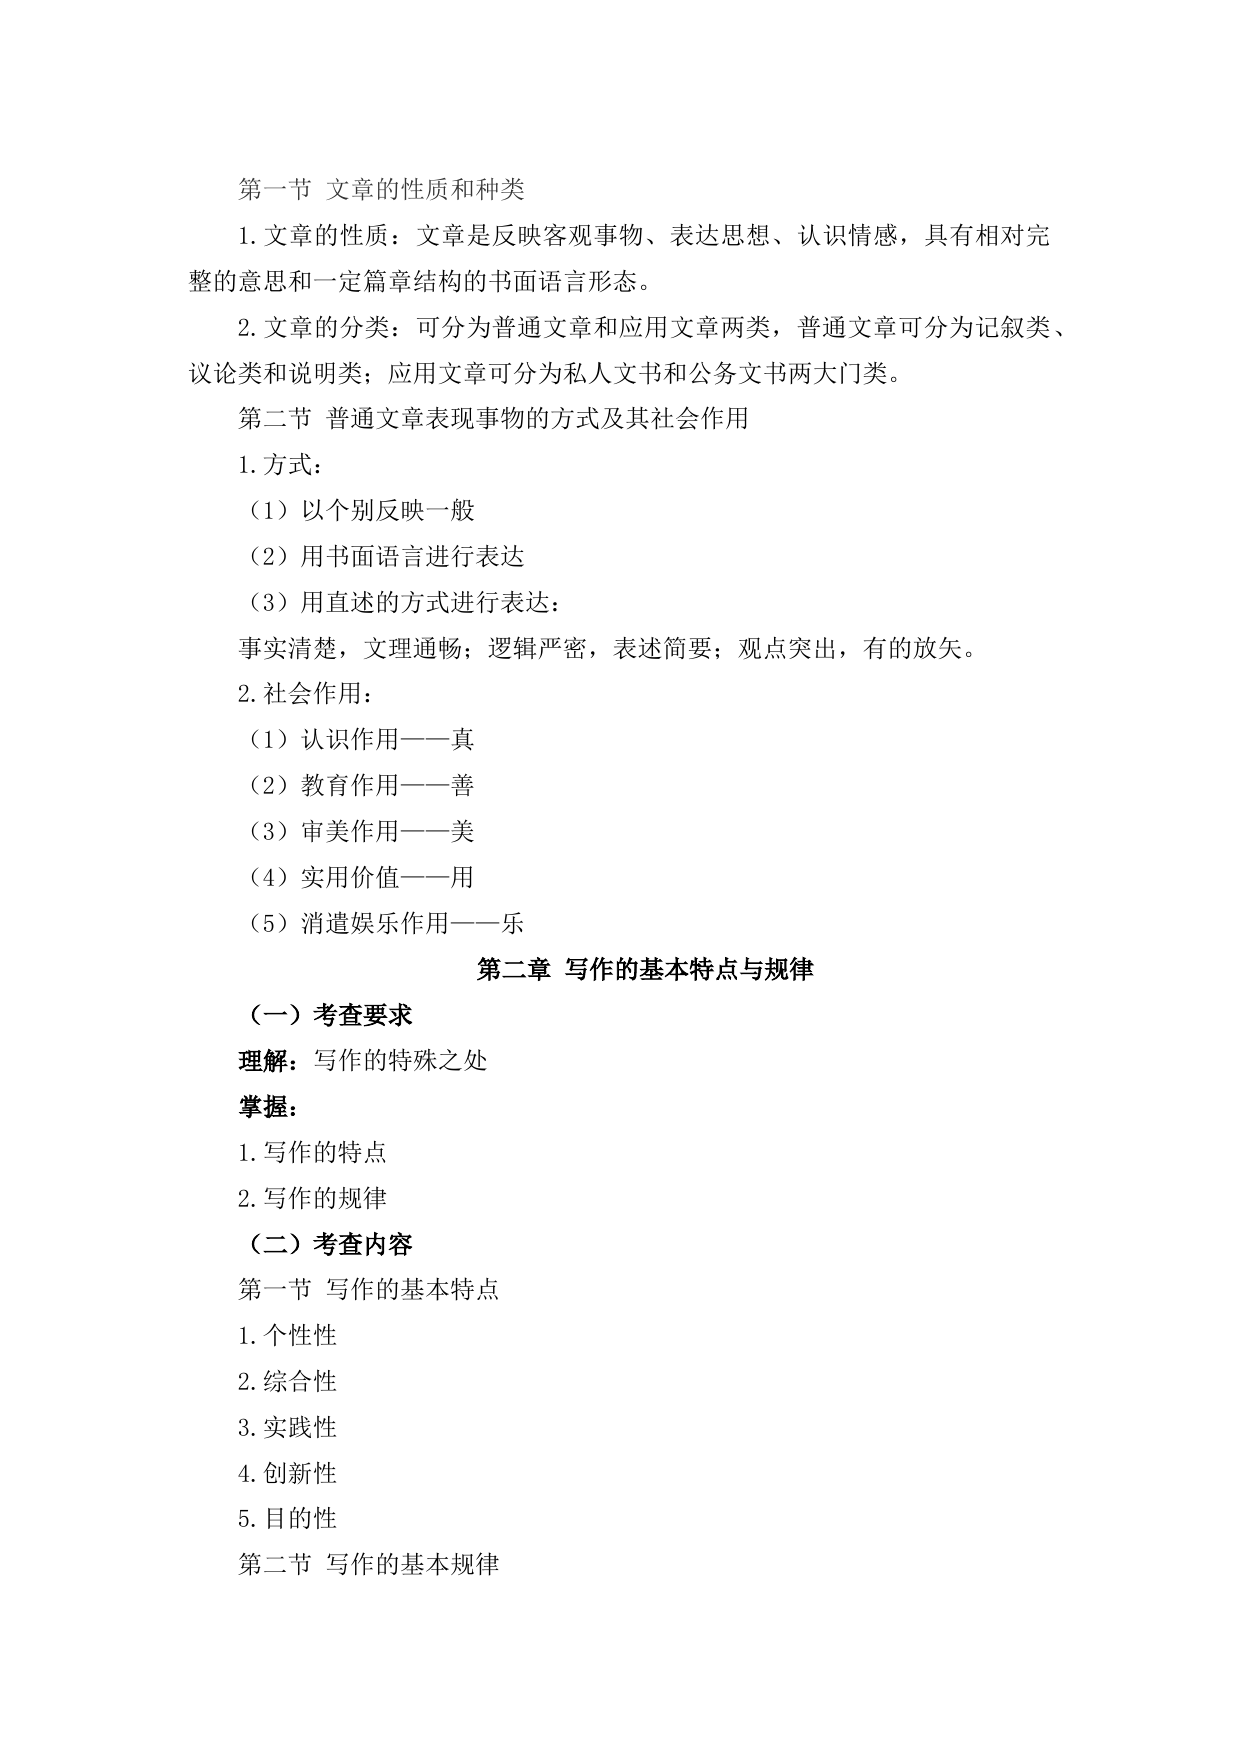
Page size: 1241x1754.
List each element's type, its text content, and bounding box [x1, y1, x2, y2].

text 第一节 文章的性质和种类 [187, 162, 1053, 208]
text 理解：写作的特殊之处 [187, 1033, 1053, 1079]
text 2.写作的规律 [187, 1170, 1053, 1216]
text （2）教育作用——善 [187, 758, 1053, 804]
text （1）以个别反映一般 [187, 483, 1053, 529]
text （4）实用价值——用 [187, 849, 1053, 895]
text 2.综合性 [187, 1354, 1053, 1399]
text 第二节 普通文章表现事物的方式及其社会作用 [187, 391, 1053, 437]
text 1.方式： [187, 437, 1053, 483]
text 事实清楚，文理通畅；逻辑严密，表述简要；观点突出，有的放矢。 [187, 620, 1053, 666]
text （1）认识作用——真 [187, 712, 1053, 758]
text （一）考查要求 [187, 987, 1053, 1033]
text 第二章 写作的基本特点与规律 [187, 941, 1053, 987]
text 5.目的性 [187, 1491, 1053, 1537]
text 第一节 写作的基本特点 [187, 1262, 1053, 1308]
text 第二节 写作的基本规律 [187, 1537, 1053, 1583]
text （3）用直述的方式进行表达： [187, 574, 1053, 620]
text 1.个性性 [187, 1308, 1053, 1354]
text （二）考查内容 [187, 1216, 1053, 1262]
text （5）消遣娱乐作用——乐 [187, 895, 1053, 941]
text 1.文章的性质：文章是反映客观事物、表达思想、认识情感，具有相对完整的意思和一定篇章结构的书面语言形态。 [187, 208, 1053, 299]
text 掌握： [187, 1079, 1053, 1124]
text （3）审美作用——美 [187, 804, 1053, 849]
text （2）用书面语言进行表达 [187, 529, 1053, 574]
text 1.写作的特点 [187, 1124, 1053, 1170]
text 2.社会作用： [187, 666, 1053, 712]
text 3.实践性 [187, 1399, 1053, 1445]
text 4.创新性 [187, 1445, 1053, 1491]
text 2.文章的分类：可分为普通文章和应用文章两类，普通文章可分为记叙类、议论类和说明类；应用文章可分为私人文书和公务文书两大门类。 [187, 299, 1053, 391]
